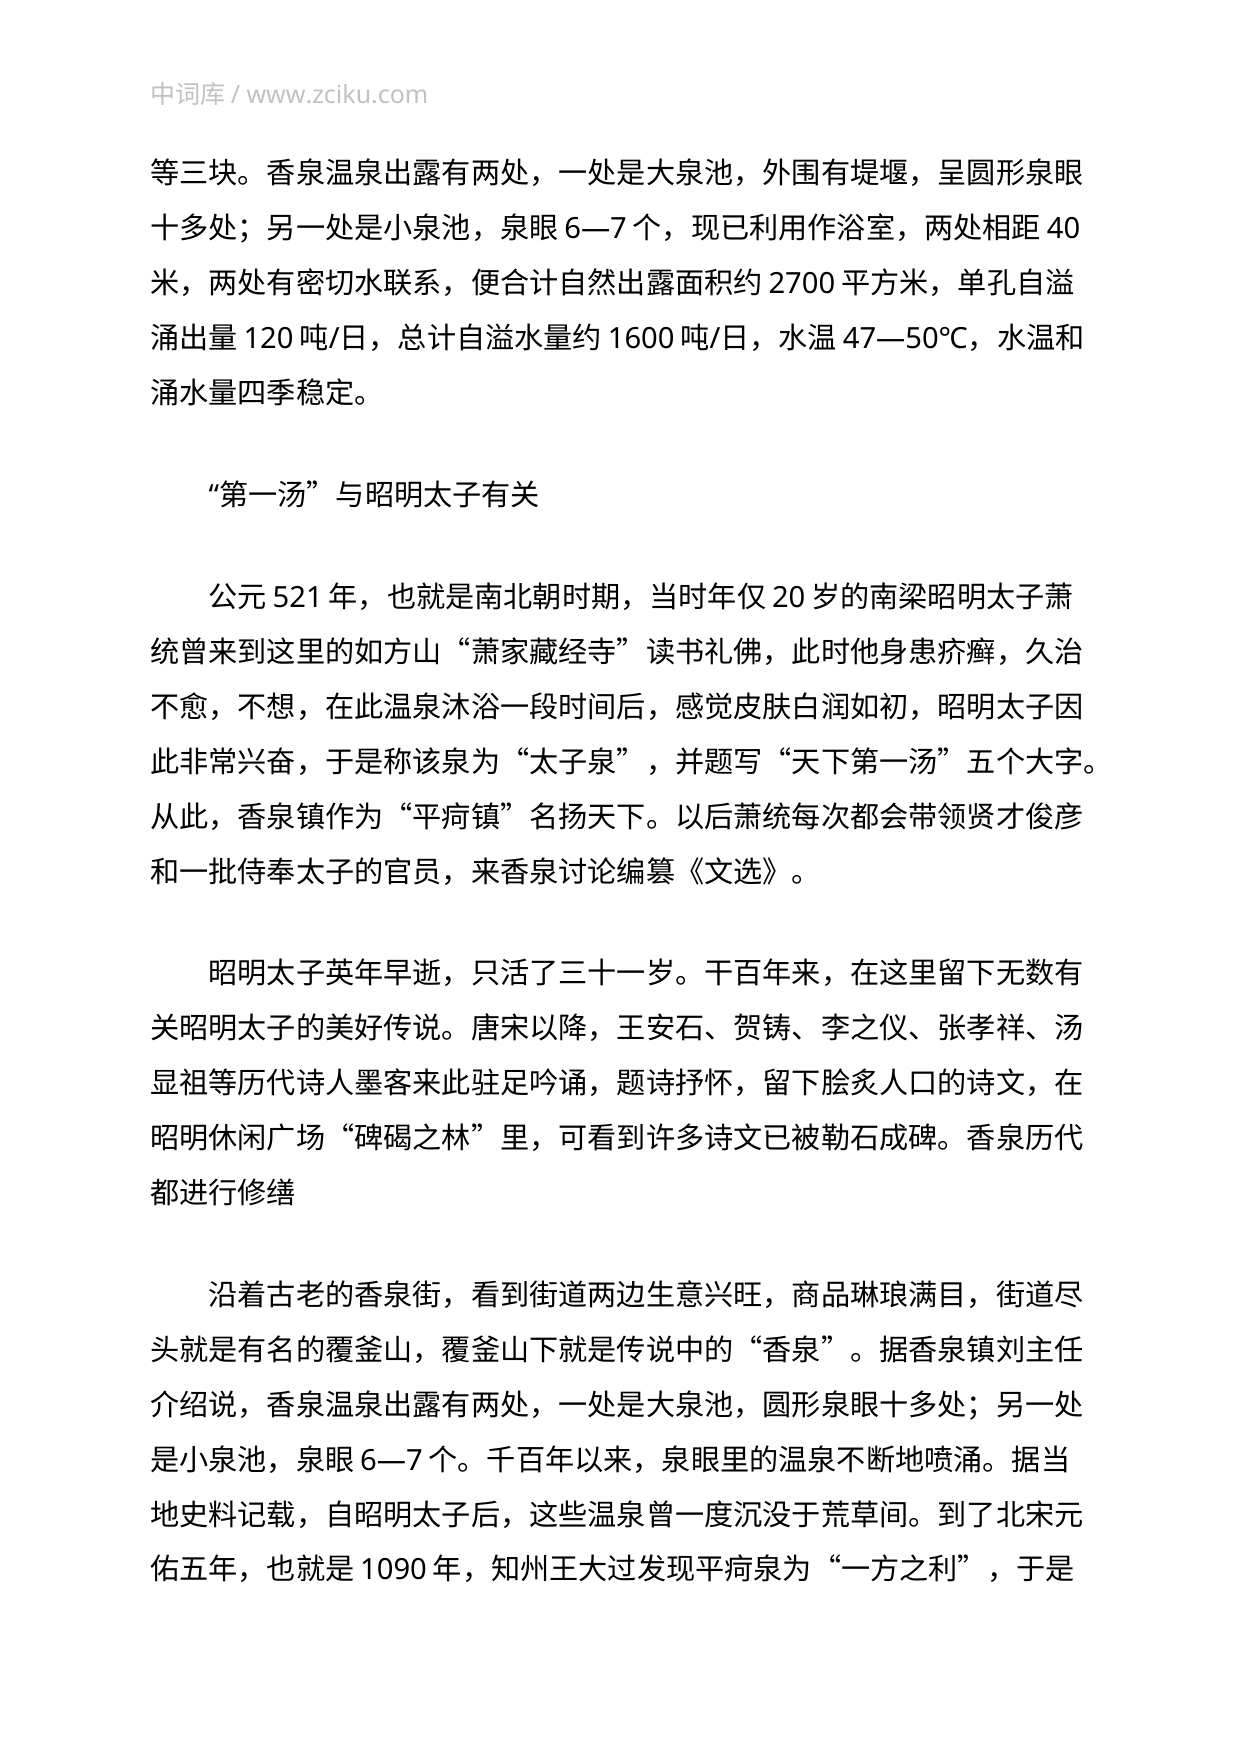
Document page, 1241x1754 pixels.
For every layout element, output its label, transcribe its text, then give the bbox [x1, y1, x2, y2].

text “第一汤”与昭明太子有关 [150, 472, 1090, 514]
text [150, 1271, 1090, 1588]
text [150, 150, 1090, 412]
text 公元521年，也就是南北朝时期，当时年仅20岁的南梁昭明太子萧统曾来到这里的如方山“萧家藏经寺”读书礼佛，此时他身患疥癣，久治不愈，不想，在此温泉沐浴一段时间后，感觉皮肤白润如初，昭明太子因此非常兴奋，于是称该泉为“太子泉”，并题写“天下第一汤”五个大字。从此，香泉镇作为“平疴镇”名扬天下。以后萧统每次都会带领贤才俊彦和一批侍奉太子的官员，来香泉讨论编篡《文选》。 [150, 574, 1090, 891]
text 昭明太子英年早逝，只活了三十一岁。干百年来，在这里留下无数有关昭明太子的美好传说。唐宋以降，王安石、贺铸、李之仪、张孝祥、汤显祖等历代诗人墨客来此驻足吟诵，题诗抒怀，留下脍炙人口的诗文，在昭明休闲广场“碑碣之林”里，可看到许多诗文已被勒石成碑。香泉历代都进行修缮 [150, 950, 1090, 1212]
